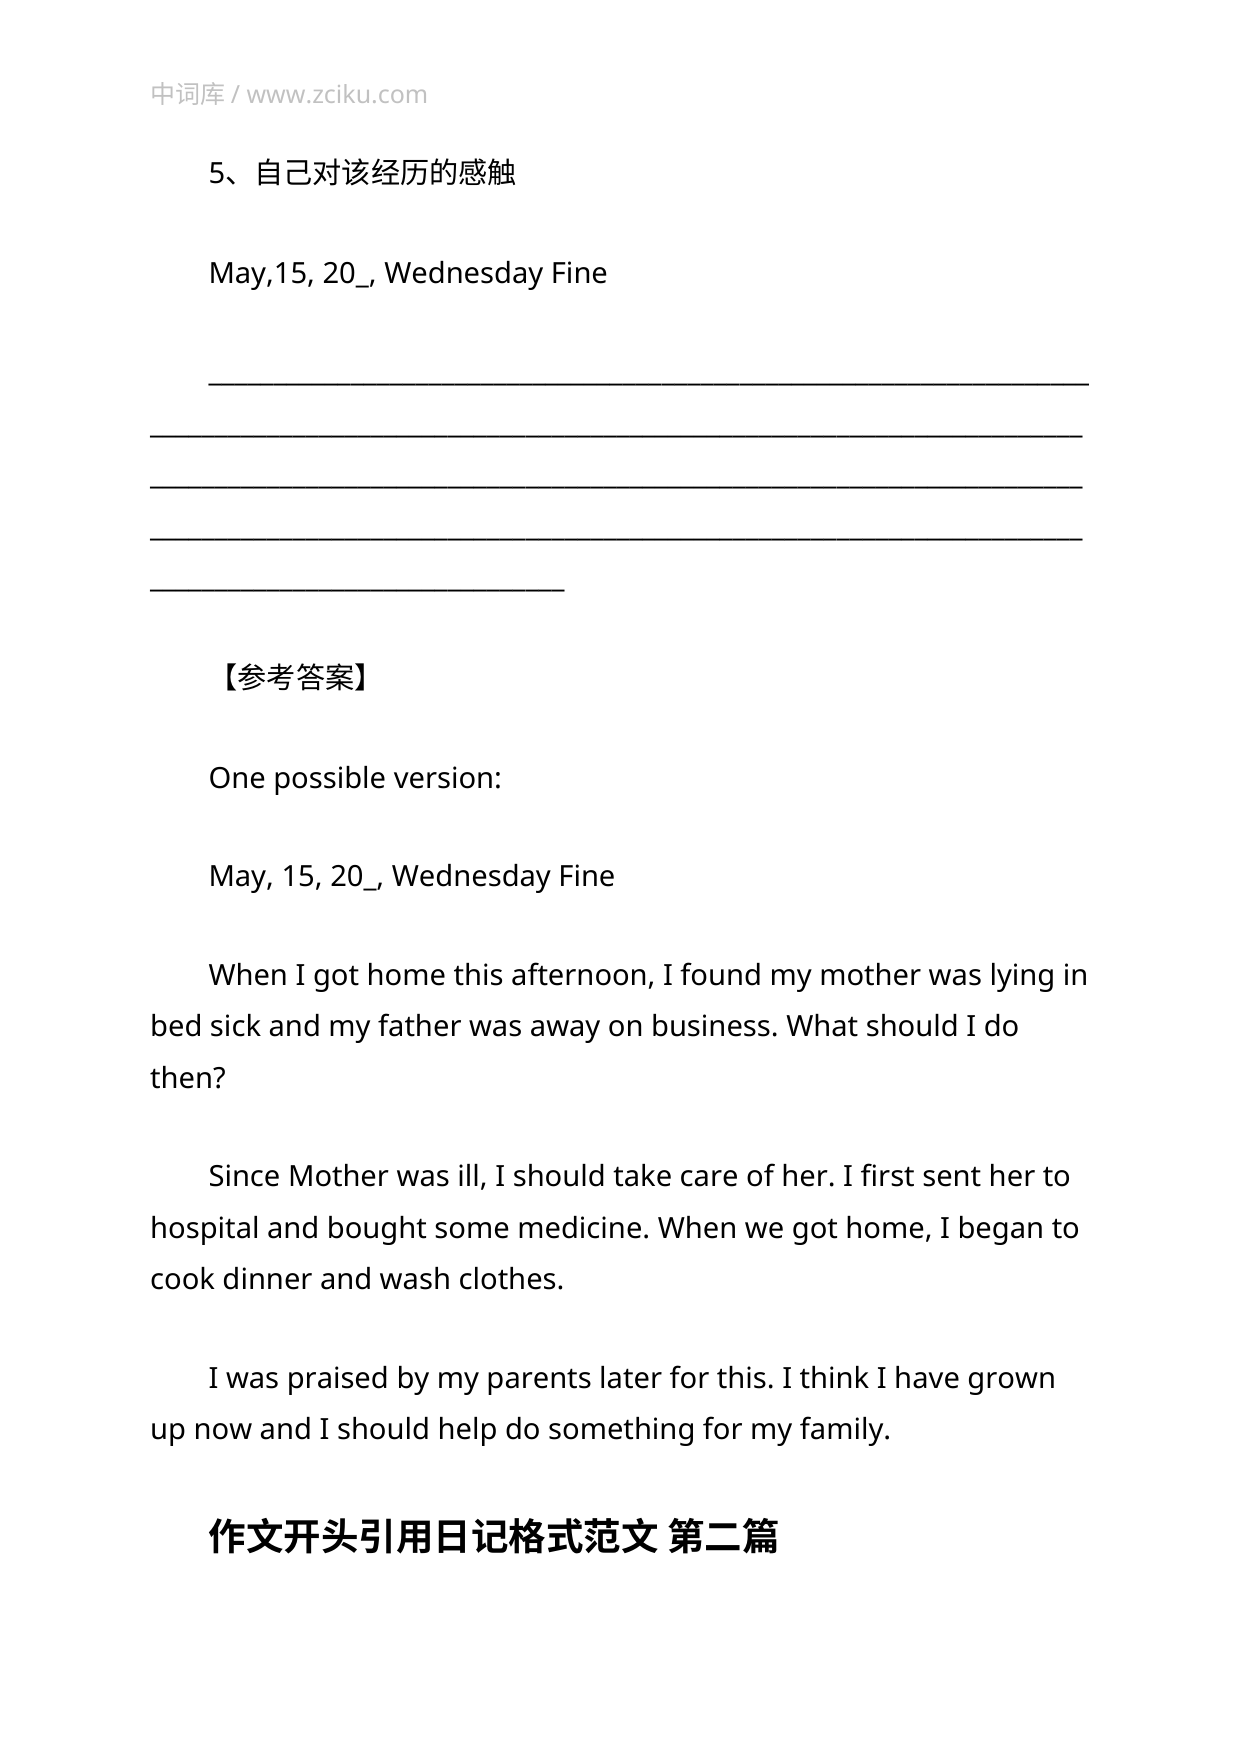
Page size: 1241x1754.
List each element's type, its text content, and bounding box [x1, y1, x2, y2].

text I was praised by my parents later for this. I think I have grown up now and I should help do something for my family. [150, 1357, 1090, 1448]
text 【参考答案】 [150, 655, 1090, 697]
text Since Mother was ill, I should take care of her. I first sent her to hospital and bought some medicine. When we got home, I began to cook dinner and wash clothes. [150, 1155, 1090, 1298]
text 作文开头引用日记格式范文 第二篇 [150, 1507, 1090, 1561]
text May,15, 20_, Wednesday Fine [150, 252, 1090, 292]
text ____________________________________________________________________________________________________________________________________________________________________________________________________________________________________________________________________________________________________________________________ [150, 350, 1090, 596]
text May, 15, 20_, Wednesday Fine [150, 855, 1090, 895]
text 5、自己对该经历的感触 [150, 150, 1090, 192]
text One possible version: [150, 757, 1090, 797]
text When I got home this afternoon, I found my mother was lying in bed sick and my father was away on business. What should I do then? [150, 954, 1090, 1097]
